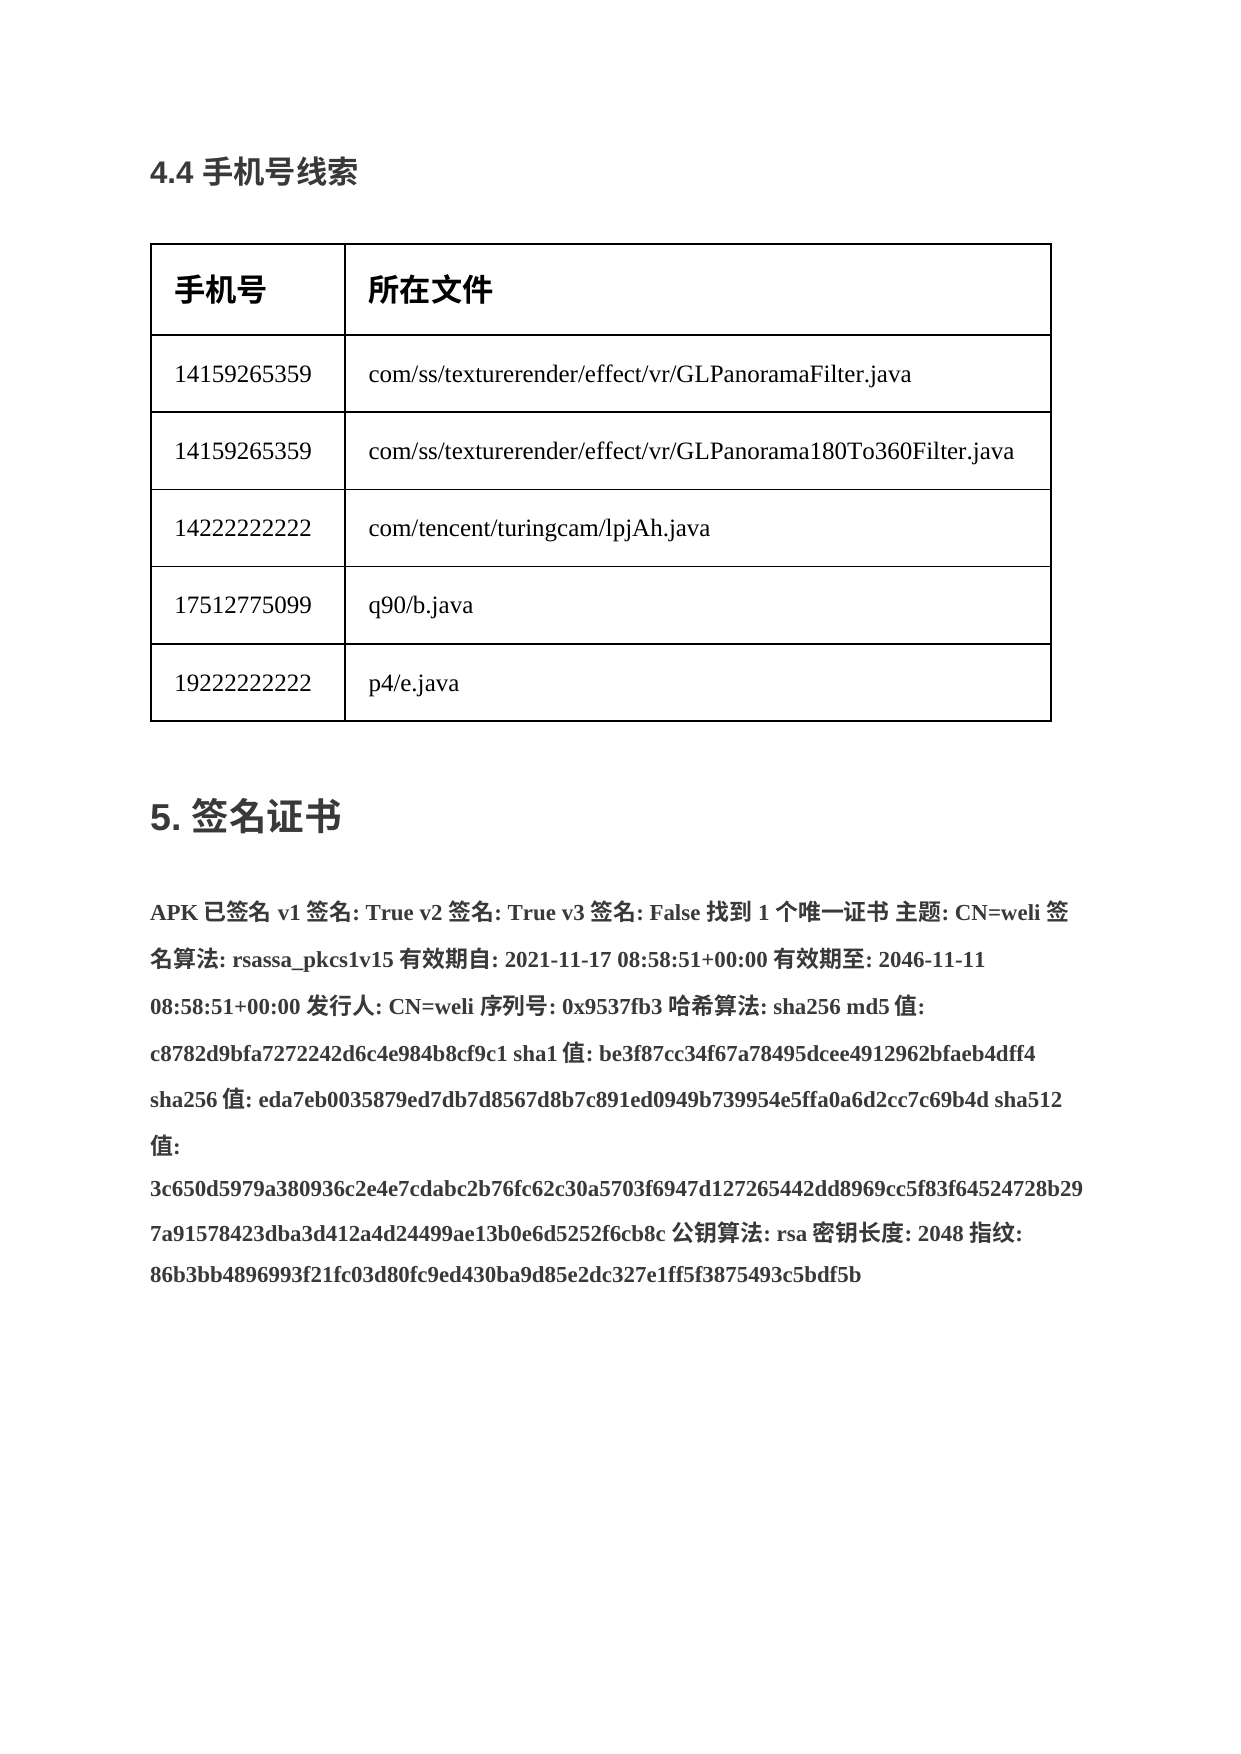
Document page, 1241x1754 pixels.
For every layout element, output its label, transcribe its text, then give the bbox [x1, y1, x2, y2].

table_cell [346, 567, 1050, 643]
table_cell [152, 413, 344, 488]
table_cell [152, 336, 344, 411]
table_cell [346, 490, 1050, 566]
text APK已签名 v1 签名: True v2 签名: True v3 签名: False 找到 1 个唯一证书 主题: CN=weli 签名算法: rsassa_pkcs1v15 有效期自: 2021-11-17 08:58:51+00:00 有效期至: 2046-11-11 08:58:51+00:00 发行人: CN=weli 序列号: 0x9537fb3 哈希算法: sha256 md5值: c8782d9bfa7272242d6c4e984b8cf9c1 sha1值: be3f87cc34f67a78495dcee4912962bfaeb4dff4 sha256值: eda7eb0035879ed7db7d8567d8b7c891ed0949b739954e5ffa0a6d2cc7c69b4d sha512值: 3c650d5979a380936c2e4e7cdabc2b76fc62c30a5703f6947d127265442dd8969cc5f83f64524728b297a91578423dba3d412a4d24499ae13b0e6d5252f6cb8c 公钥算法: rsa 密钥长度: 2048 指纹: 86b3bb4896993f21fc03d80fc9ed430ba9d85e2dc327e1ff5f3875493c5bdf5b [150, 896, 1090, 1287]
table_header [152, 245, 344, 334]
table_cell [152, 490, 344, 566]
subtitle 4.4 手机号线索 [150, 150, 1090, 193]
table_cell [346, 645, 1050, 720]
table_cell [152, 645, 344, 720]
subtitle 5. 签名证书 [150, 790, 1090, 841]
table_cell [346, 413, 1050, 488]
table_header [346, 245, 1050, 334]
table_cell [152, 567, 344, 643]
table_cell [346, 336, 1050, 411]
